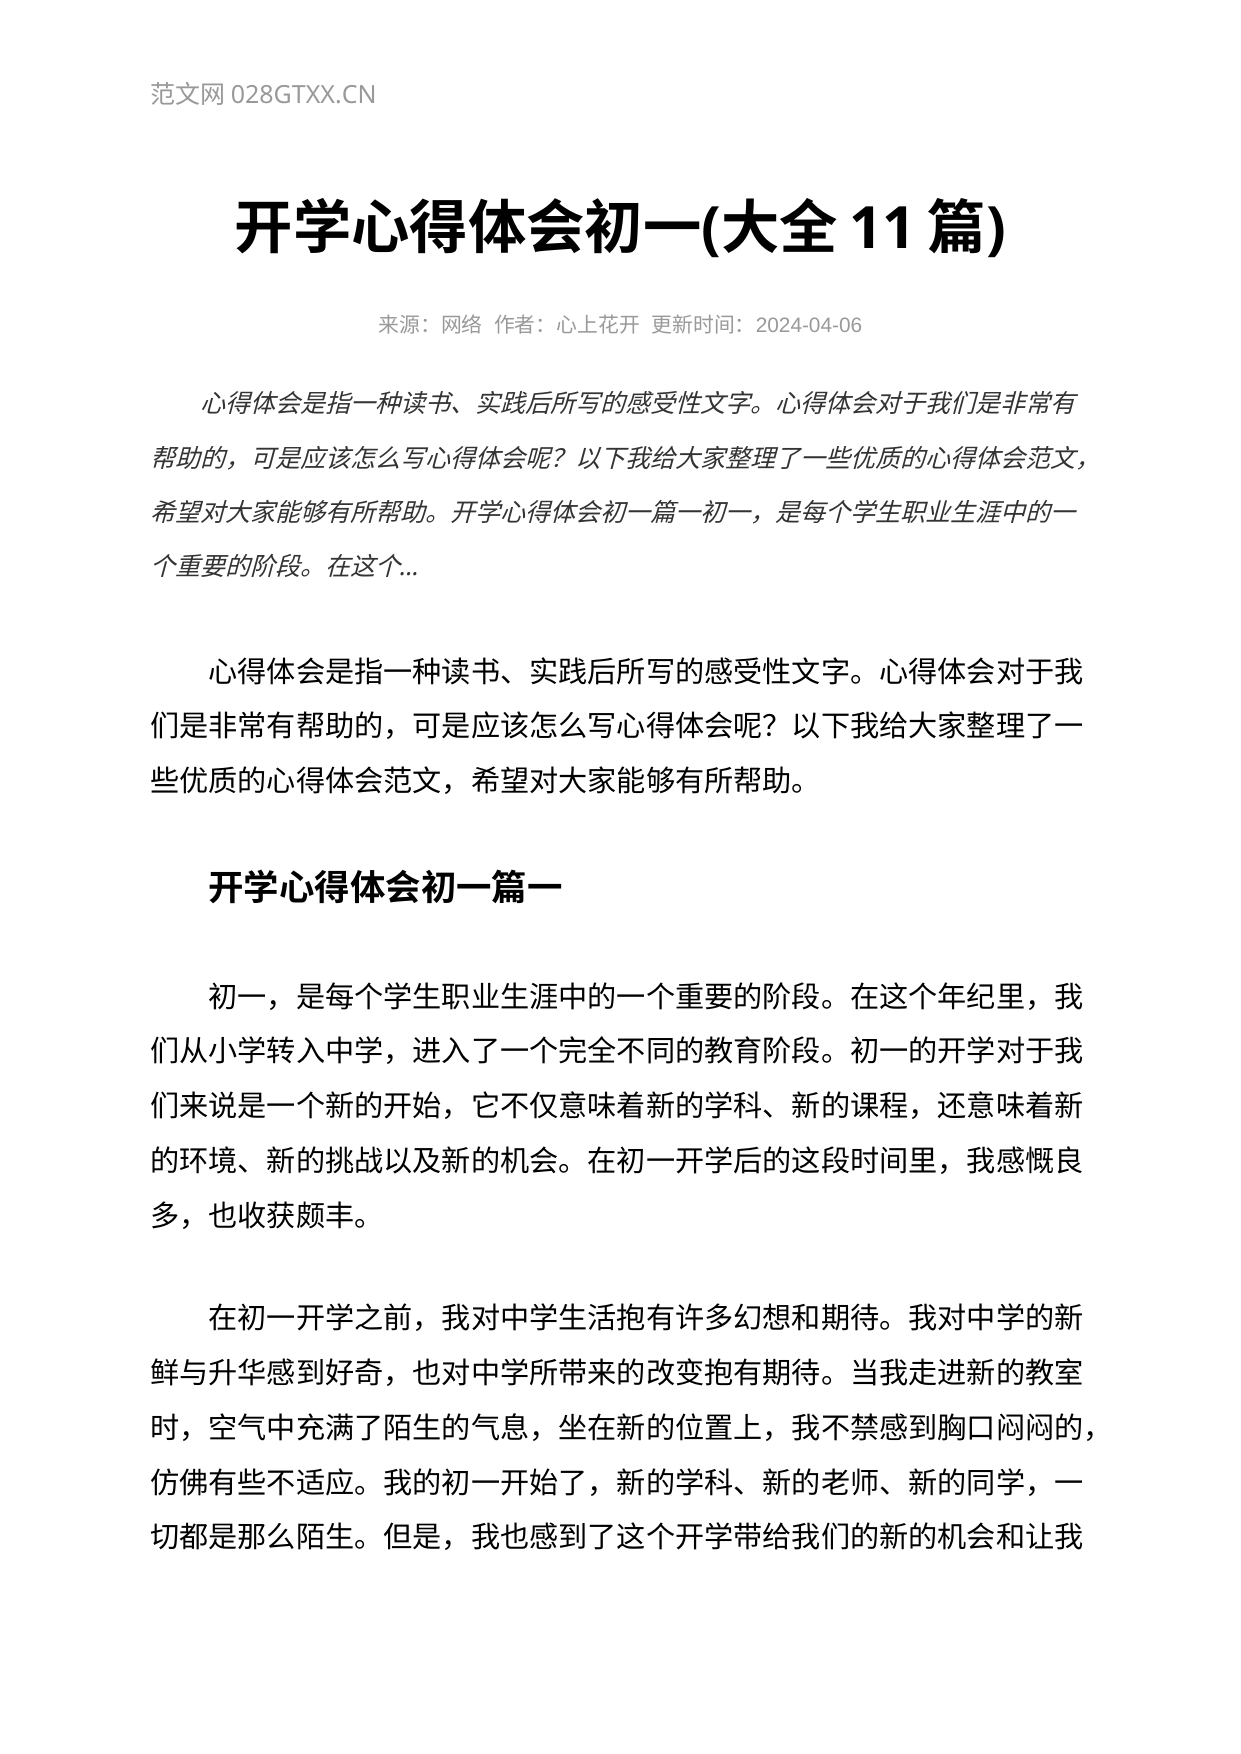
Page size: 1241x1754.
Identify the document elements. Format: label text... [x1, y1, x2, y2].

text 来源：网络 作者：心上花开 更新时间：2024-04-06 [150, 313, 1090, 337]
text 心得体会是指一种读书、实践后所写的感受性文字。心得体会对于我们是非常有帮助的，可是应该怎么写心得体会呢？以下我给大家整理了一些优质的心得体会范文，希望对大家能够有所帮助。开学心得体会初一篇一初一，是每个学生职业生涯中的一个重要的阶段。在这个... [150, 384, 1090, 583]
text 开学心得体会初一篇一 [150, 860, 1090, 911]
text 初一，是每个学生职业生涯中的一个重要的阶段。在这个年纪里，我们从小学转入中学，进入了一个完全不同的教育阶段。初一的开学对于我们来说是一个新的开始，它不仅意味着新的学科、新的课程，还意味着新的环境、新的挑战以及新的机会。在初一开学后的这段时间里，我感慨良多，也收获颇丰。 [150, 973, 1090, 1235]
subtitle 开学心得体会初一(大全11篇) [150, 181, 1090, 266]
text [150, 1294, 1090, 1556]
text 心得体会是指一种读书、实践后所写的感受性文字。心得体会对于我们是非常有帮助的，可是应该怎么写心得体会呢？以下我给大家整理了一些优质的心得体会范文，希望对大家能够有所帮助。 [150, 648, 1090, 800]
